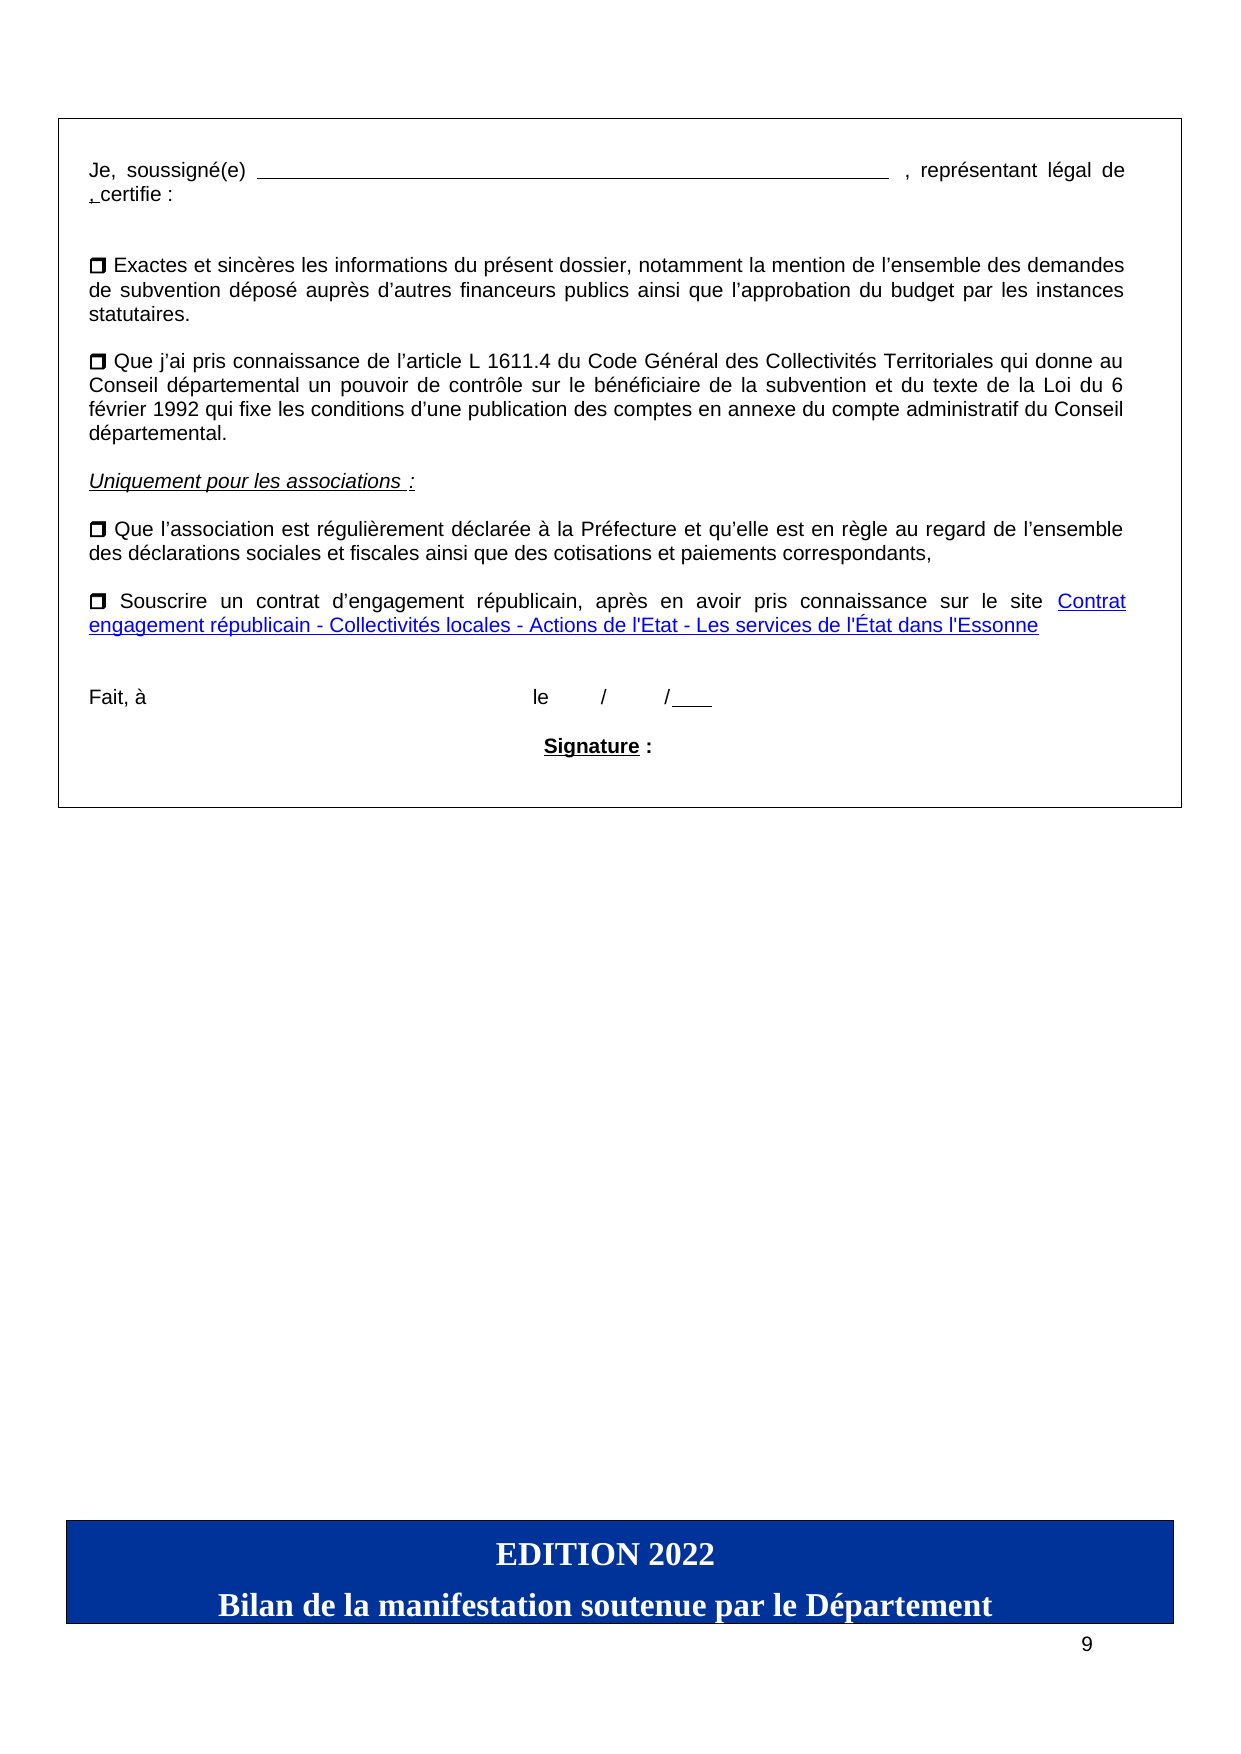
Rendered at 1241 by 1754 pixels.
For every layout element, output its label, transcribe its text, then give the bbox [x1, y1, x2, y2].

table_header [67, 1521, 1173, 1623]
table_cell Je, soussigné(e) , représentant légal de , certifie : Exactes et sincères les informations du présent dossier, notamment la mention de l’ensemble des demandes de subvention déposé auprès d’autres financeurs publics ainsi que l’approbation du budget par les instances statutaires. Que j’ai pris connaissance de l’article L 1611.4 du Code Général des Collectivités Territoriales qui donne au Conseil départemental un pouvoir de contrôle sur le bénéficiaire de la subvention et du texte de la Loi du 6 février 1992 qui fixe les conditions d’une publication des comptes en annexe du compte administratif du Conseil départemental. Uniquement pour les associations : Que l’association est régulièrement déclarée à la Préfecture et qu’elle est en règle au regard de l’ensemble des déclarations sociales et fiscales ainsi que des cotisations et paiements correspondants, Souscrire un contrat d’engagement républicain, après en avoir pris connaissance sur le site Contrat engagement républicain - Collectivités locales - Actions de l'Etat - Les services de l'État dans l'Essonne Fait, à le / / Signature : [59, 119, 1181, 807]
